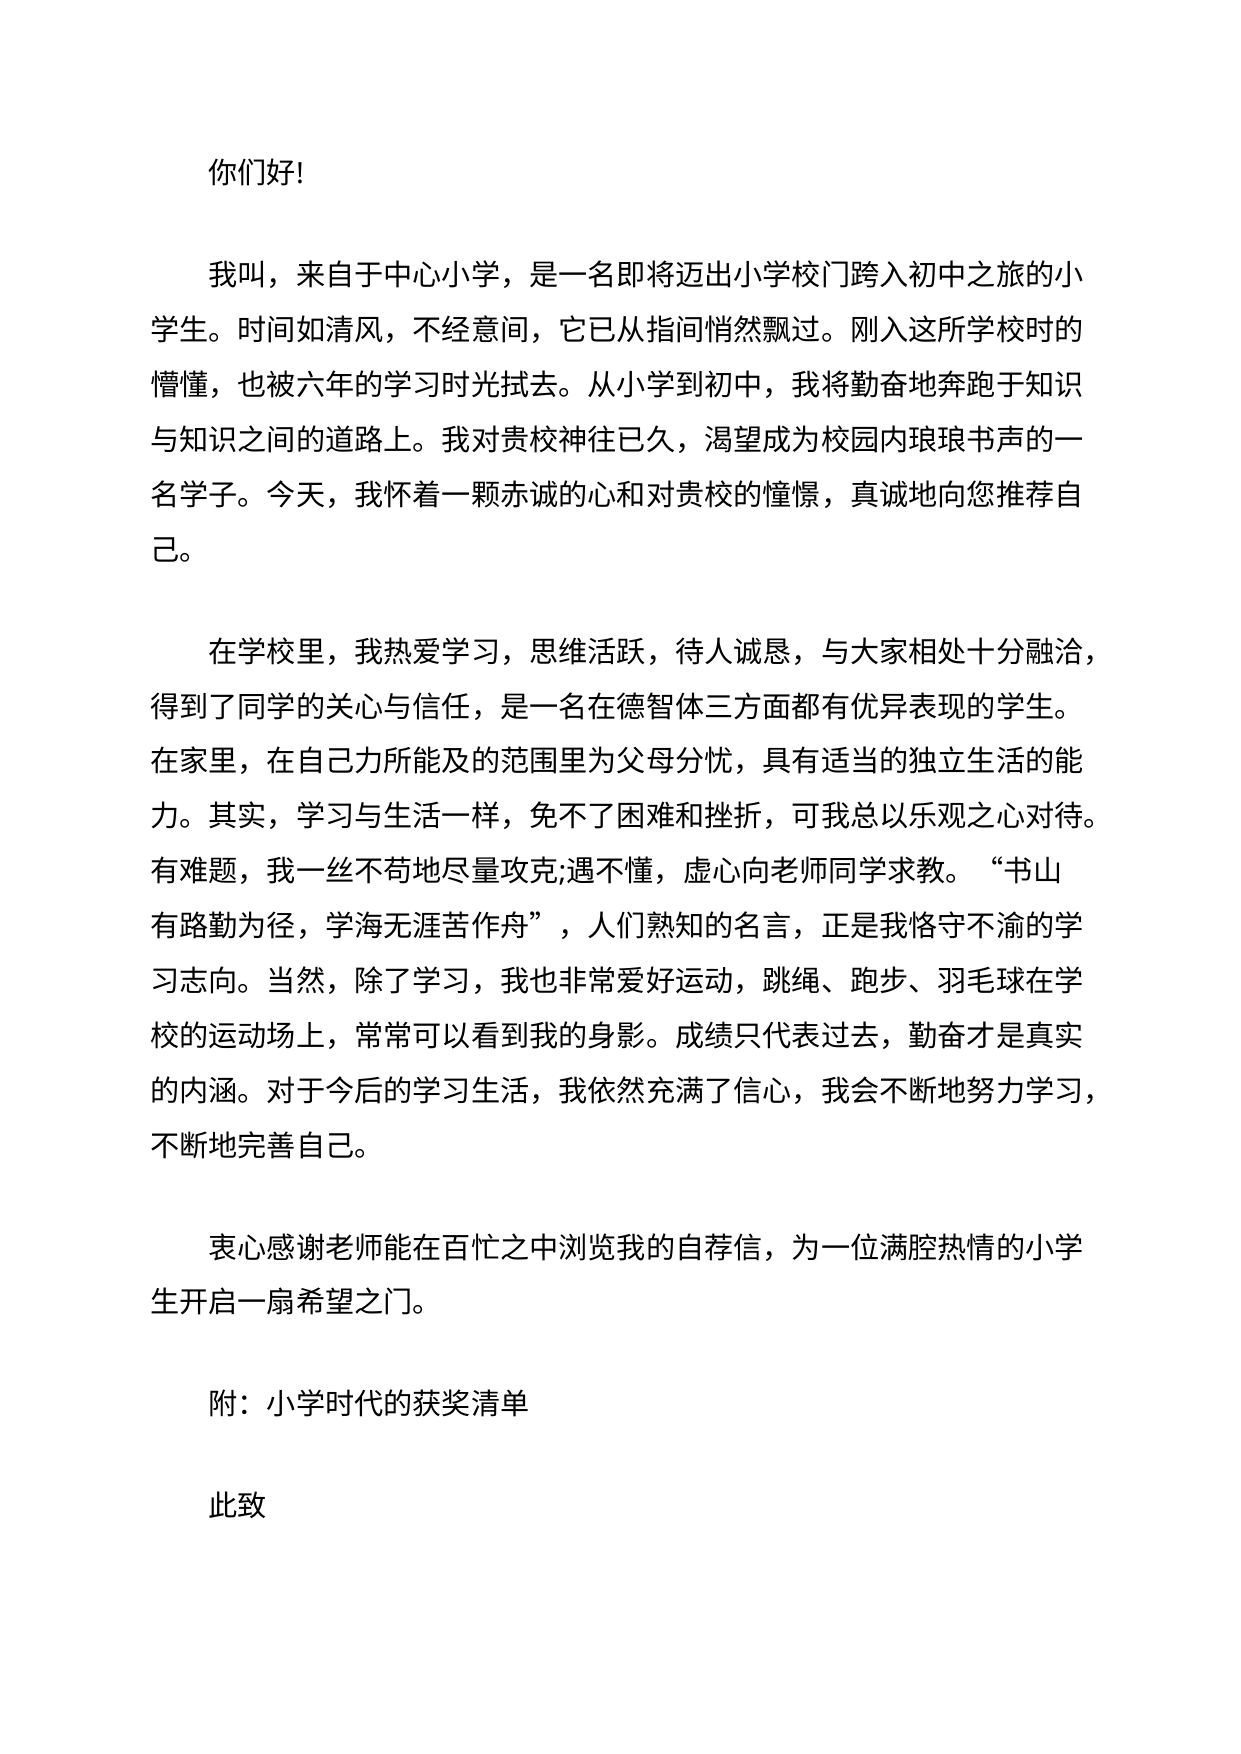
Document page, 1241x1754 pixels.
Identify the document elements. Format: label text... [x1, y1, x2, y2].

text 我叫，来自于中心小学，是一名即将迈出小学校门跨入初中之旅的小学生。时间如清风，不经意间，它已从指间悄然飘过。刚入这所学校时的懵懂，也被六年的学习时光拭去。从小学到初中，我将勤奋地奔跑于知识与知识之间的道路上。我对贵校神往已久，渴望成为校园内琅琅书声的一名学子。今天，我怀着一颗赤诚的心和对贵校的憧憬，真诚地向您推荐自己。 [150, 252, 1090, 569]
text 你们好! [150, 150, 1090, 192]
text 衷心感谢老师能在百忙之中浏览我的自荐信，为一位满腔热情的小学生开启一扇希望之门。 [150, 1224, 1090, 1321]
text 此致 [150, 1483, 1090, 1525]
text 附：小学时代的获奖清单 [150, 1381, 1090, 1423]
text 在学校里，我热爱学习，思维活跃，待人诚恳，与大家相处十分融洽，得到了同学的关心与信任，是一名在德智体三方面都有优异表现的学生。在家里，在自己力所能及的范围里为父母分忧，具有适当的独立生活的能力。其实，学习与生活一样，免不了困难和挫折，可我总以乐观之心对待。有难题，我一丝不苟地尽量攻克;遇不懂，虚心向老师同学求教。“书山有路勤为径，学海无涯苦作舟”，人们熟知的名言，正是我恪守不渝的学习志向。当然，除了学习，我也非常爱好运动，跳绳、跑步、羽毛球在学校的运动场上，常常可以看到我的身影。成绩只代表过去，勤奋才是真实的内涵。对于今后的学习生活，我依然充满了信心，我会不断地努力学习，不断地完善自己。 [150, 628, 1090, 1165]
